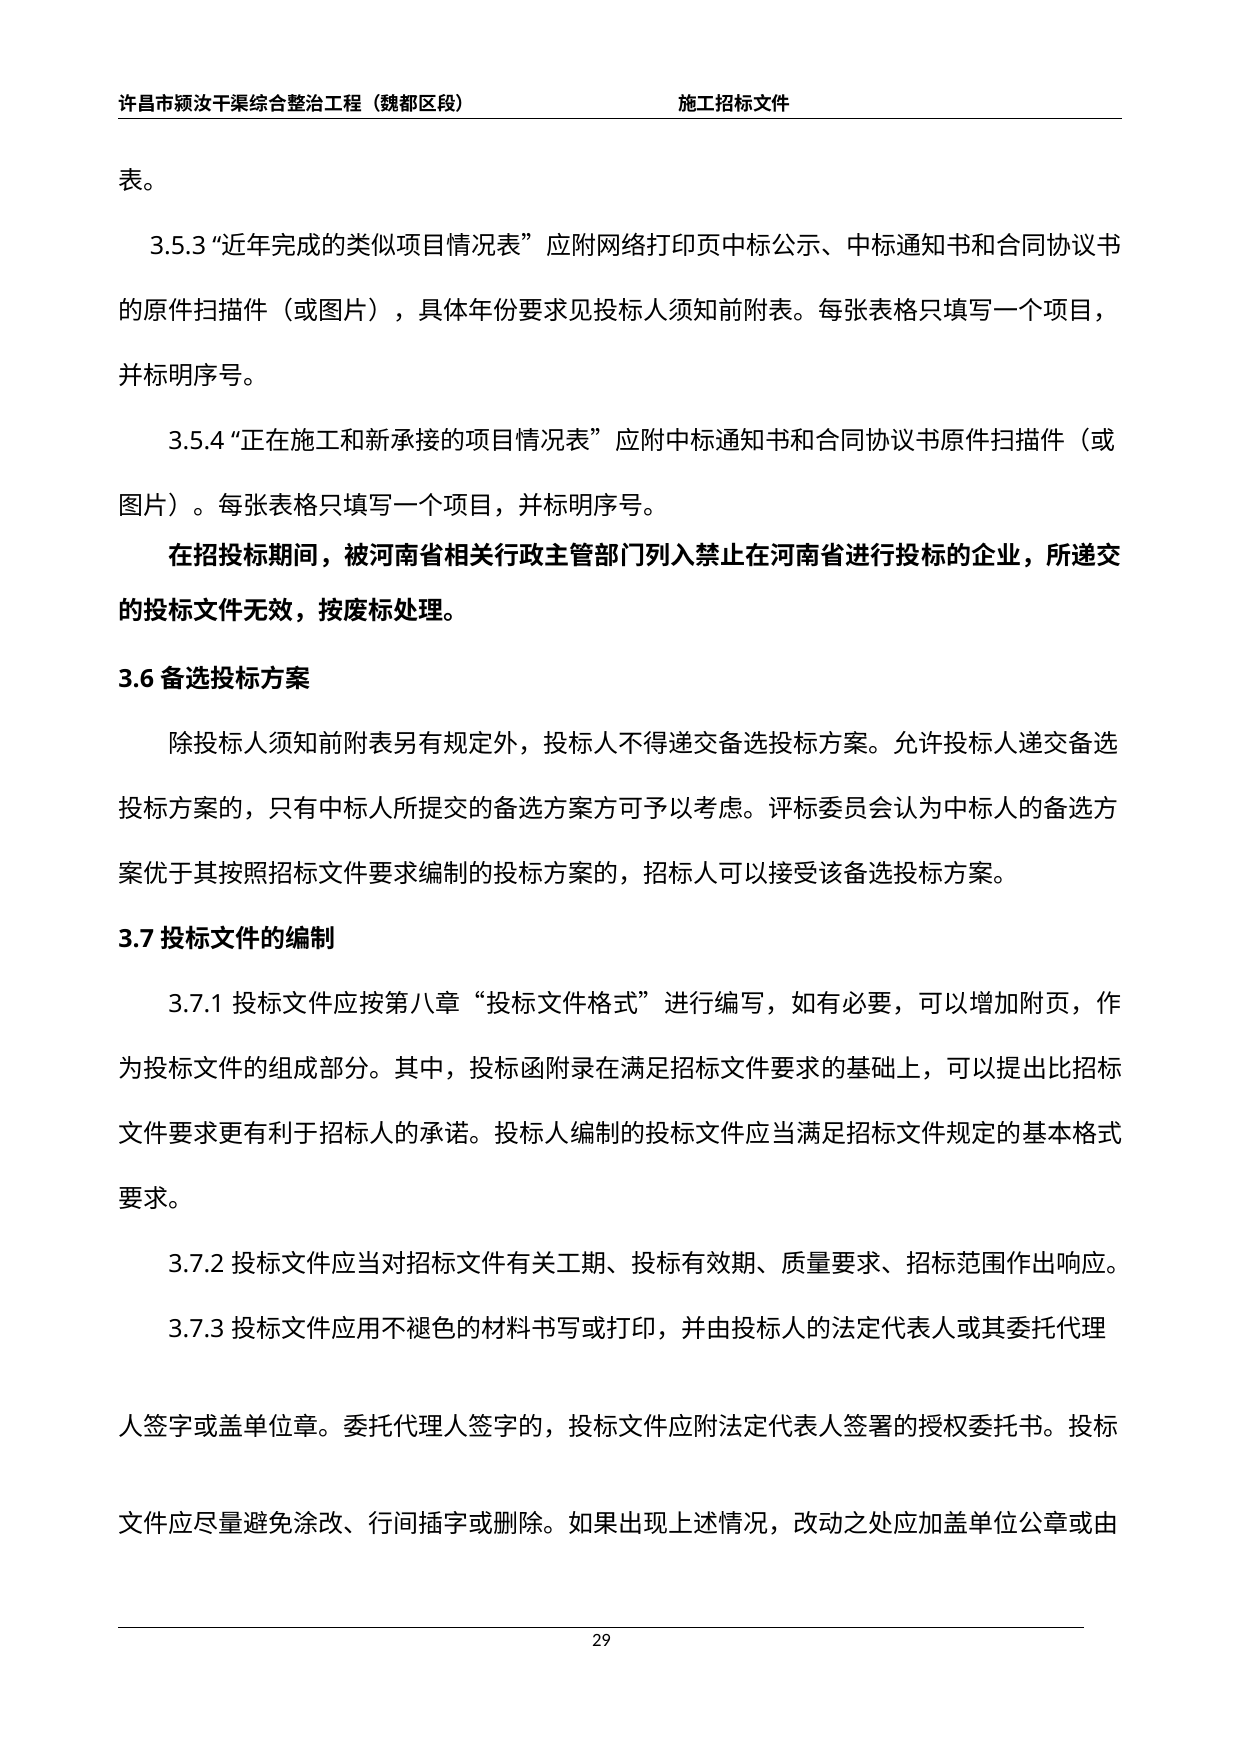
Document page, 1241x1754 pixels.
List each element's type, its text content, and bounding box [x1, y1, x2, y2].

text 3.6 备选投标方案 [118, 644, 1122, 709]
text 3.5.3 “近年完成的类似项目情况表”应附网络打印页中标公示、中标通知书和合同协议书的原件扫描件（或图片），具体年份要求见投标人须知前附表。每张表格只填写一个项目，并标明序号。 [118, 211, 1122, 406]
text 3.7.1 投标文件应按第八章“投标文件格式”进行编写，如有必要，可以增加附页，作为投标文件的组成部分。其中，投标函附录在满足招标文件要求的基础上，可以提出比招标文件要求更有利于招标人的承诺。投标人编制的投标文件应当满足招标文件规定的基本格式要求。 [118, 969, 1122, 1229]
text 在招投标期间，被河南省相关行政主管部门列入禁止在河南省进行投标的企业，所递交的投标文件无效，按废标处理。 [118, 536, 1122, 626]
text 3.5.4 “正在施工和新承接的项目情况表”应附中标通知书和合同协议书原件扫描件（或图片）。每张表格只填写一个项目，并标明序号。 [118, 406, 1122, 536]
text 3.7 投标文件的编制 [118, 904, 1122, 969]
text 除投标人须知前附表另有规定外，投标人不得递交备选投标方案。允许投标人递交备选投标方案的，只有中标人所提交的备选方案方可予以考虑。评标委员会认为中标人的备选方案优于其按照招标文件要求编制的投标方案的，招标人可以接受该备选投标方案。 [118, 709, 1122, 904]
text 3.7.2 投标文件应当对招标文件有关工期、投标有效期、质量要求、招标范围作出响应。 [118, 1229, 1122, 1294]
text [118, 1294, 1122, 1554]
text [118, 146, 1122, 211]
